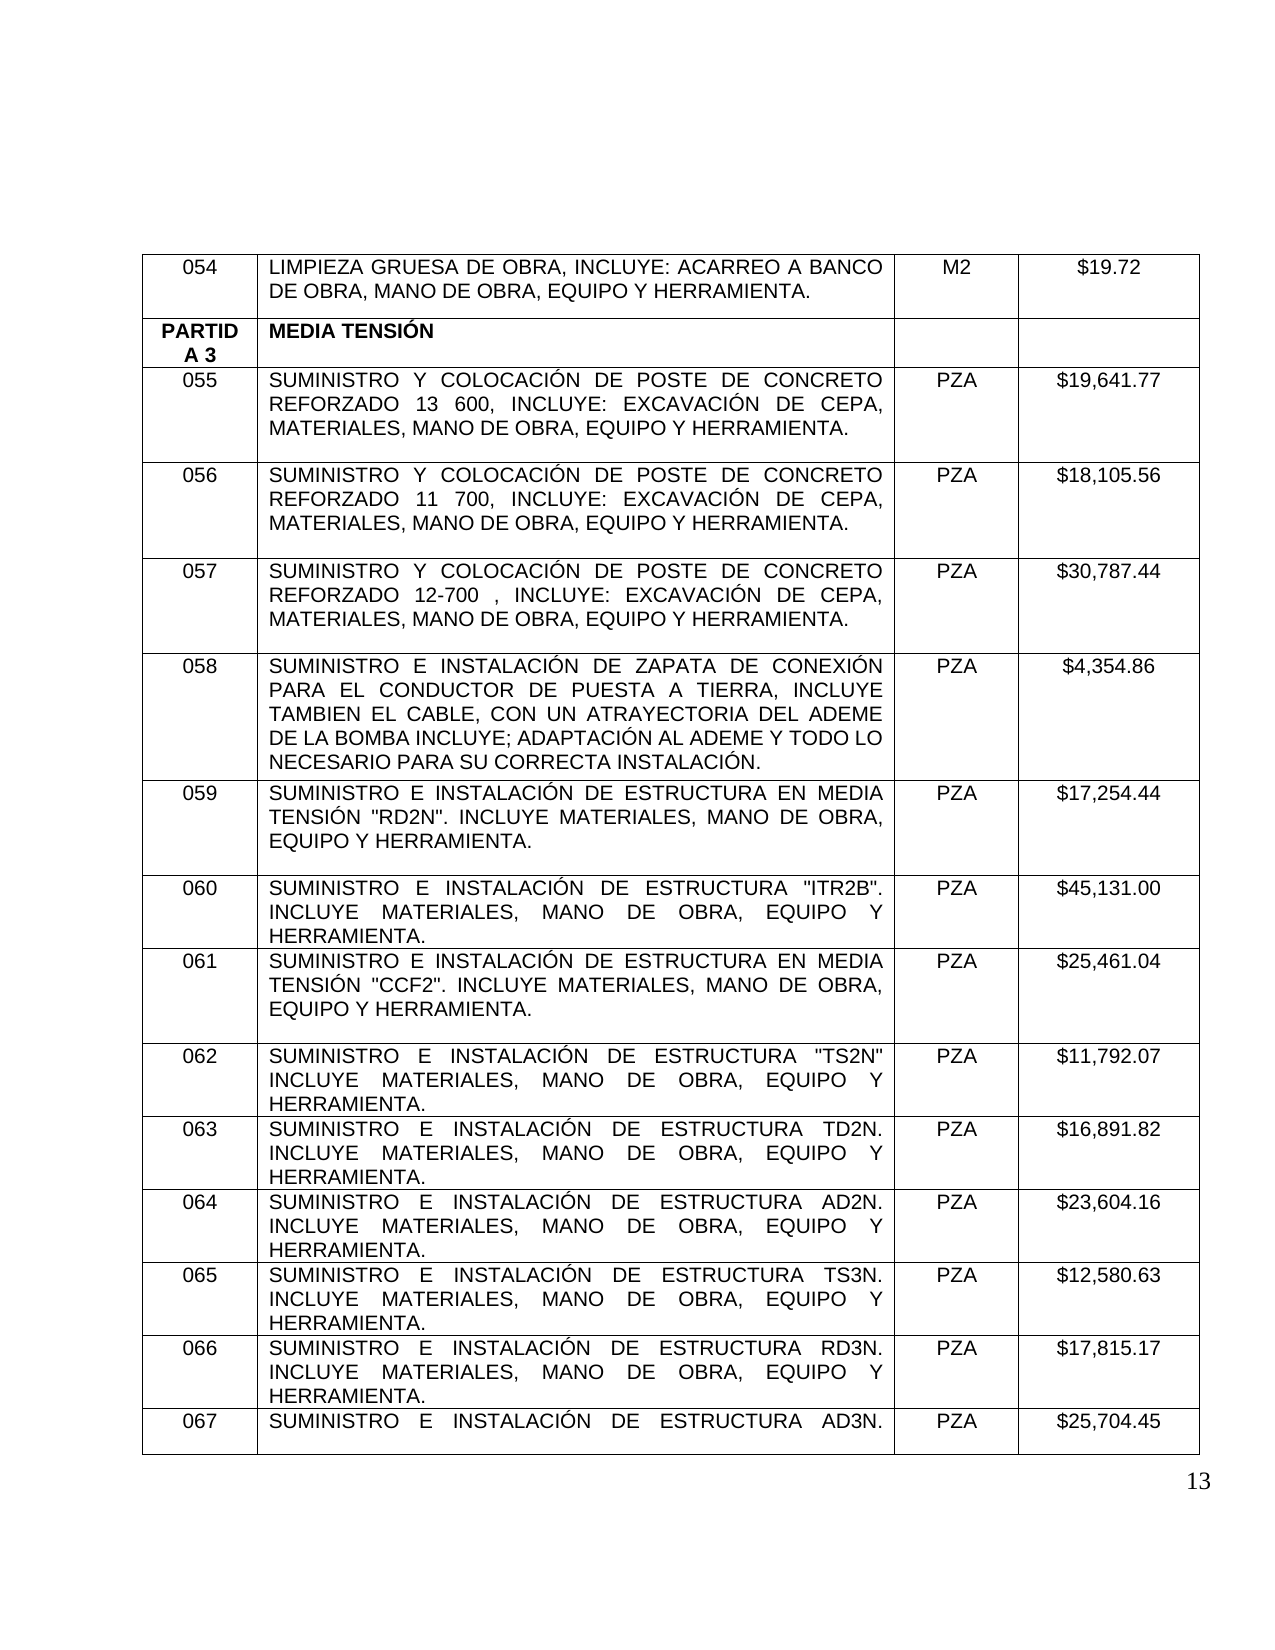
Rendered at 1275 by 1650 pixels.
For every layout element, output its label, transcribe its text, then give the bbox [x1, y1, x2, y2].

table_cell LIMPIEZA GRUESA DE OBRA, INCLUYE: ACARREO A BANCO DE OBRA, MANO DE OBRA, EQUIPO Y HERRAMIENTA. [258, 255, 894, 318]
table_cell $11,792.07 [1019, 1044, 1199, 1116]
table_cell PZA [895, 1409, 1018, 1454]
table_cell $17,254.44 [1019, 781, 1199, 875]
table_cell SUMINISTRO E INSTALACIÓN DE ESTRUCTURA EN MEDIA TENSIÓN "RD2N". INCLUYE MATERIALES, MANO DE OBRA, EQUIPO Y HERRAMIENTA. [258, 781, 894, 875]
table_cell 056 [143, 463, 257, 558]
table_cell [1019, 319, 1199, 367]
table_cell $4,354.86 [1019, 654, 1199, 779]
table_cell $45,131.00 [1019, 876, 1199, 948]
table_cell $18,105.56 [1019, 463, 1199, 558]
table_cell 066 [143, 1336, 257, 1408]
table_cell SUMINISTRO Y COLOCACIÓN DE POSTE DE CONCRETO REFORZADO 12-700 , INCLUYE: EXCAVACIÓN DE CEPA, MATERIALES, MANO DE OBRA, EQUIPO Y HERRAMIENTA. [258, 559, 894, 653]
table_cell $25,461.04 [1019, 949, 1199, 1043]
table_cell $12,580.63 [1019, 1263, 1199, 1335]
table_cell SUMINISTRO E INSTALACIÓN DE ESTRUCTURA RD3N. INCLUYE MATERIALES, MANO DE OBRA, EQUIPO Y HERRAMIENTA. [258, 1336, 894, 1408]
table_cell $23,604.16 [1019, 1190, 1199, 1262]
table_cell M2 [895, 255, 1018, 318]
table_cell PZA [895, 1190, 1018, 1262]
table_cell SUMINISTRO E INSTALACIÓN DE ZAPATA DE CONEXIÓN PARA EL CONDUCTOR DE PUESTA A TIERRA, INCLUYE TAMBIEN EL CABLE, CON UN ATRAYECTORIA DEL ADEME DE LA BOMBA INCLUYE; ADAPTACIÓN AL ADEME Y TODO LO NECESARIO PARA SU CORRECTA INSTALACIÓN. [258, 654, 894, 779]
table_cell MEDIA TENSIÓN [258, 319, 894, 367]
table_cell 054 [143, 255, 257, 318]
table_cell SUMINISTRO E INSTALACIÓN DE ESTRUCTURA EN MEDIA TENSIÓN "CCF2". INCLUYE MATERIALES, MANO DE OBRA, EQUIPO Y HERRAMIENTA. [258, 949, 894, 1043]
table_cell 063 [143, 1117, 257, 1189]
table_cell PARTIDA 3 [143, 319, 257, 367]
table_cell SUMINISTRO Y COLOCACIÓN DE POSTE DE CONCRETO REFORZADO 13 600, INCLUYE: EXCAVACIÓN DE CEPA, MATERIALES, MANO DE OBRA, EQUIPO Y HERRAMIENTA. [258, 368, 894, 462]
table_cell PZA [895, 949, 1018, 1043]
table_cell PZA [895, 654, 1018, 779]
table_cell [258, 1409, 894, 1454]
table_cell $30,787.44 [1019, 559, 1199, 653]
table_cell 067 [143, 1409, 257, 1454]
table_cell 060 [143, 876, 257, 948]
table_cell 055 [143, 368, 257, 462]
table_cell PZA [895, 876, 1018, 948]
table_cell $25,704.45 [1019, 1409, 1199, 1454]
table_cell 059 [143, 781, 257, 875]
table_cell 058 [143, 654, 257, 779]
table_cell $19.72 [1019, 255, 1199, 318]
table_cell PZA [895, 463, 1018, 558]
table_cell SUMINISTRO E INSTALACIÓN DE ESTRUCTURA AD2N. INCLUYE MATERIALES, MANO DE OBRA, EQUIPO Y HERRAMIENTA. [258, 1190, 894, 1262]
table_cell [895, 319, 1018, 367]
table_cell SUMINISTRO Y COLOCACIÓN DE POSTE DE CONCRETO REFORZADO 11 700, INCLUYE: EXCAVACIÓN DE CEPA, MATERIALES, MANO DE OBRA, EQUIPO Y HERRAMIENTA. [258, 463, 894, 558]
table_cell 064 [143, 1190, 257, 1262]
table_cell SUMINISTRO E INSTALACIÓN DE ESTRUCTURA TD2N. INCLUYE MATERIALES, MANO DE OBRA, EQUIPO Y HERRAMIENTA. [258, 1117, 894, 1189]
table_cell SUMINISTRO E INSTALACIÓN DE ESTRUCTURA TS3N. INCLUYE MATERIALES, MANO DE OBRA, EQUIPO Y HERRAMIENTA. [258, 1263, 894, 1335]
table_cell SUMINISTRO E INSTALACIÓN DE ESTRUCTURA "ITR2B". INCLUYE MATERIALES, MANO DE OBRA, EQUIPO Y HERRAMIENTA. [258, 876, 894, 948]
table_cell 065 [143, 1263, 257, 1335]
table_cell $16,891.82 [1019, 1117, 1199, 1189]
table_cell PZA [895, 1263, 1018, 1335]
table_cell PZA [895, 1117, 1018, 1189]
table_cell $19,641.77 [1019, 368, 1199, 462]
table_cell PZA [895, 559, 1018, 653]
table_cell PZA [895, 368, 1018, 462]
table_cell 061 [143, 949, 257, 1043]
table_cell 057 [143, 559, 257, 653]
table_cell SUMINISTRO E INSTALACIÓN DE ESTRUCTURA "TS2N" INCLUYE MATERIALES, MANO DE OBRA, EQUIPO Y HERRAMIENTA. [258, 1044, 894, 1116]
table_cell PZA [895, 1336, 1018, 1408]
table_cell $17,815.17 [1019, 1336, 1199, 1408]
table_cell PZA [895, 781, 1018, 875]
table_cell PZA [895, 1044, 1018, 1116]
table_cell 062 [143, 1044, 257, 1116]
